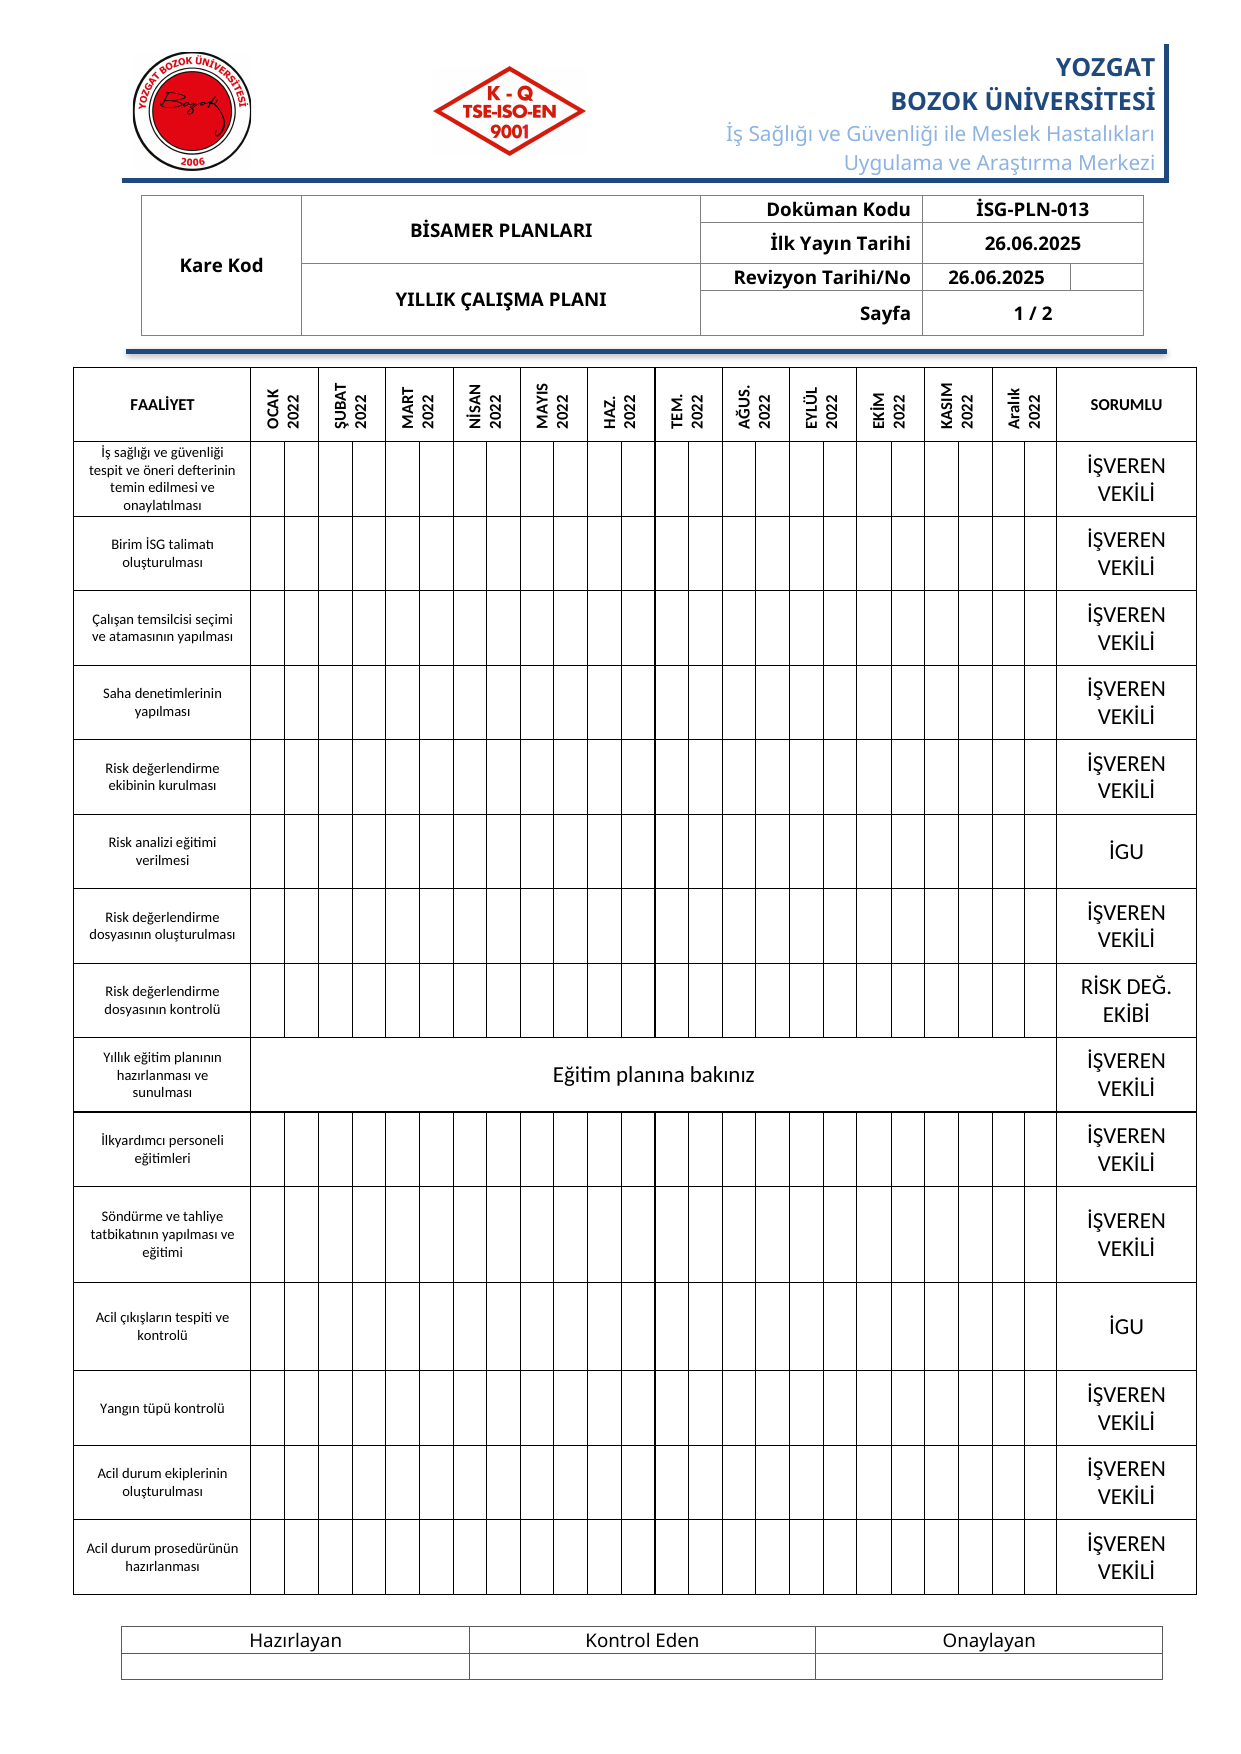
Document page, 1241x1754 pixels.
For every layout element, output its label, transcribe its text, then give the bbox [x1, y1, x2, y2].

table_cell [454, 1113, 486, 1186]
table_cell [925, 740, 958, 813]
table_cell [521, 1371, 553, 1444]
table_cell [521, 964, 553, 1037]
table_header EKİM 2022 [857, 368, 924, 441]
table_cell İş sağlığı ve güvenliği tespit ve öneri defterinin temin edilmesi ve onaylatılması [74, 442, 250, 516]
table_cell [554, 517, 587, 590]
table_cell [993, 517, 1024, 590]
table_cell [487, 1113, 520, 1186]
table_cell [420, 591, 453, 664]
table_cell [487, 1371, 520, 1444]
table_cell Birim İSG talimatı oluşturulması [74, 517, 250, 590]
table_cell [319, 1371, 352, 1444]
table_cell [622, 740, 654, 813]
table_cell [857, 1446, 891, 1519]
table_cell [656, 1113, 688, 1186]
table_cell [824, 964, 856, 1037]
table_cell [959, 815, 992, 888]
table_cell [892, 889, 924, 962]
table_cell [319, 591, 352, 664]
table_cell [521, 1446, 553, 1519]
table_cell [824, 517, 856, 590]
table_cell [756, 1520, 789, 1593]
table_cell [857, 591, 891, 664]
table_cell [959, 1187, 992, 1282]
table_cell [857, 1371, 891, 1444]
table_cell [959, 442, 992, 516]
table_cell Acil durum ekiplerinin oluşturulması [74, 1446, 250, 1519]
table_cell [454, 1283, 486, 1370]
table_cell [588, 1446, 621, 1519]
table_cell [454, 815, 486, 888]
table_cell [251, 666, 284, 739]
table_cell [554, 442, 587, 516]
table_cell [689, 1187, 722, 1282]
table_cell [420, 1283, 453, 1370]
table_cell [588, 517, 621, 590]
table_cell [487, 815, 520, 888]
table_header AĞUS. 2022 [723, 368, 789, 441]
table_cell [454, 1446, 486, 1519]
table_cell [420, 815, 453, 888]
table_cell [723, 740, 755, 813]
table_cell [622, 517, 654, 590]
table_cell [1025, 1113, 1056, 1186]
table_cell [756, 666, 789, 739]
table_cell [993, 964, 1024, 1037]
table_cell Eğitim planına bakınız [251, 1038, 1056, 1111]
table_cell [656, 740, 688, 813]
table_cell [656, 815, 688, 888]
table_cell [892, 1446, 924, 1519]
table_cell [723, 591, 755, 664]
table_cell [689, 442, 722, 516]
table_cell [588, 889, 621, 962]
table_cell [285, 740, 318, 813]
table_cell [1025, 889, 1056, 962]
table_cell [790, 442, 823, 516]
table_cell [1025, 666, 1056, 739]
table_cell [656, 889, 688, 962]
table_cell [353, 591, 385, 664]
table_cell [588, 964, 621, 1037]
table_cell Acil durum prosedürünün hazırlanması [74, 1520, 250, 1593]
table_cell [353, 1113, 385, 1186]
table_cell [319, 1446, 352, 1519]
table_cell [824, 591, 856, 664]
table_cell [857, 1113, 891, 1186]
table_cell [723, 1283, 755, 1370]
table_cell [285, 1371, 318, 1444]
table_cell [723, 1371, 755, 1444]
table_cell [790, 666, 823, 739]
table_cell [925, 517, 958, 590]
table_cell [622, 442, 654, 516]
table_header SORUMLU [1057, 368, 1196, 441]
table_cell [420, 442, 453, 516]
table_cell [454, 1371, 486, 1444]
table_cell [285, 666, 318, 739]
table_cell [824, 815, 856, 888]
table_cell [251, 1371, 284, 1444]
table_cell [521, 666, 553, 739]
table_cell [824, 666, 856, 739]
table_cell Söndürme ve tahliye tatbikatının yapılması ve eğitimi [74, 1187, 250, 1282]
table_cell [386, 1371, 419, 1444]
table_cell [622, 964, 654, 1037]
table_cell [353, 666, 385, 739]
table_cell Risk değerlendirme ekibinin kurulması [74, 740, 250, 813]
table_cell [723, 1187, 755, 1282]
table_cell [790, 1283, 823, 1370]
table_cell [1025, 815, 1056, 888]
table_cell [857, 1520, 891, 1593]
table_cell [319, 1283, 352, 1370]
table_cell [1025, 1446, 1056, 1519]
table_cell [420, 889, 453, 962]
table_cell [386, 666, 419, 739]
table_cell [824, 889, 856, 962]
table_cell [993, 442, 1024, 516]
table_cell [521, 1187, 553, 1282]
table_cell [353, 1187, 385, 1282]
table_cell [925, 1113, 958, 1186]
table_cell [588, 1113, 621, 1186]
table_cell [689, 815, 722, 888]
table_cell [993, 1187, 1024, 1282]
table_cell [622, 889, 654, 962]
table_cell [689, 1371, 722, 1444]
table_cell [790, 740, 823, 813]
table_cell [959, 1446, 992, 1519]
table_cell Risk analizi eğitimi verilmesi [74, 815, 250, 888]
table_cell [386, 1446, 419, 1519]
table_cell [420, 666, 453, 739]
table_cell [689, 1520, 722, 1593]
table_cell [1025, 1371, 1056, 1444]
table_cell [554, 591, 587, 664]
table_cell [790, 1446, 823, 1519]
table_cell [554, 1520, 587, 1593]
table_cell [723, 815, 755, 888]
table_cell [251, 517, 284, 590]
table_cell [420, 740, 453, 813]
table_cell [756, 1446, 789, 1519]
table_cell [454, 889, 486, 962]
table_cell Risk değerlendirme dosyasının kontrolü [74, 964, 250, 1037]
table_header NİSAN 2022 [454, 368, 520, 441]
table_cell [1025, 1283, 1056, 1370]
table_cell İGU [1057, 815, 1196, 888]
table_cell [689, 1283, 722, 1370]
table_cell [521, 740, 553, 813]
table_cell [756, 740, 789, 813]
table_cell İŞVEREN VEKİLİ [1057, 1038, 1196, 1111]
table_cell Yıllık eğitim planının hazırlanması ve sunulması [74, 1038, 250, 1111]
table_cell [251, 815, 284, 888]
table_cell [251, 740, 284, 813]
table_cell [925, 964, 958, 1037]
table_cell [993, 1446, 1024, 1519]
table_cell [756, 1283, 789, 1370]
table_cell [993, 666, 1024, 739]
table_cell [251, 1113, 284, 1186]
table_cell [251, 591, 284, 664]
table_cell [925, 442, 958, 516]
table_cell [723, 1113, 755, 1186]
table_header MAYIS 2022 [521, 368, 587, 441]
table_cell [386, 1283, 419, 1370]
table_cell [319, 815, 352, 888]
table_cell [959, 1113, 992, 1186]
table_cell [723, 964, 755, 1037]
table_header ŞUBAT 2022 [319, 368, 385, 441]
table_cell [1025, 1520, 1056, 1593]
table_cell [285, 1446, 318, 1519]
table_cell [386, 1520, 419, 1593]
table_cell [554, 815, 587, 888]
table_cell [353, 1446, 385, 1519]
table_header MART 2022 [386, 368, 453, 441]
table_cell [521, 517, 553, 590]
table_cell [487, 591, 520, 664]
table_cell [993, 740, 1024, 813]
table_cell [319, 1113, 352, 1186]
table_cell [588, 1520, 621, 1593]
table_cell [689, 1113, 722, 1186]
table_cell [857, 964, 891, 1037]
table_cell [689, 740, 722, 813]
table_cell [251, 1283, 284, 1370]
table_cell İŞVEREN VEKİLİ [1057, 1187, 1196, 1282]
table_cell [689, 1446, 722, 1519]
table_cell [588, 1187, 621, 1282]
table_cell [420, 1371, 453, 1444]
table_cell RİSK DEĞ. EKİBİ [1057, 964, 1196, 1037]
table_cell [656, 1520, 688, 1593]
table_cell [386, 517, 419, 590]
table_cell [857, 1187, 891, 1282]
table_cell [487, 964, 520, 1037]
table_cell [622, 666, 654, 739]
table_cell [892, 1520, 924, 1593]
table_cell [521, 889, 553, 962]
table_cell [656, 1371, 688, 1444]
table_cell [487, 740, 520, 813]
table_cell [251, 889, 284, 962]
table_cell [622, 1187, 654, 1282]
table_cell [959, 591, 992, 664]
table_cell [554, 1371, 587, 1444]
table_cell [521, 1520, 553, 1593]
table_cell [454, 1520, 486, 1593]
table_cell [420, 1187, 453, 1282]
table_cell [285, 591, 318, 664]
table_cell [925, 1187, 958, 1282]
table_cell [487, 1520, 520, 1593]
table_cell [824, 1113, 856, 1186]
table_cell [251, 1446, 284, 1519]
table_cell [790, 964, 823, 1037]
table_cell İŞVEREN VEKİLİ [1057, 1520, 1196, 1593]
table_cell [925, 666, 958, 739]
table_cell [285, 1283, 318, 1370]
table_cell [285, 1520, 318, 1593]
table_cell [386, 1187, 419, 1282]
table_cell [285, 517, 318, 590]
table_cell [454, 591, 486, 664]
table_cell [521, 442, 553, 516]
table_cell [824, 1446, 856, 1519]
table_cell [622, 1371, 654, 1444]
table_header FAALİYET [74, 368, 250, 441]
table_cell [554, 740, 587, 813]
table_cell [959, 1283, 992, 1370]
table_cell [790, 1520, 823, 1593]
table_cell [319, 666, 352, 739]
table_cell [824, 740, 856, 813]
table_cell [723, 889, 755, 962]
table_cell [251, 1520, 284, 1593]
table_cell İŞVEREN VEKİLİ [1057, 666, 1196, 739]
table_cell [622, 1520, 654, 1593]
table_cell [993, 1371, 1024, 1444]
table_cell [487, 1283, 520, 1370]
table_cell [454, 666, 486, 739]
table_cell [386, 815, 419, 888]
table_cell [251, 1187, 284, 1282]
table_cell [656, 517, 688, 590]
table_cell [756, 1187, 789, 1282]
table_cell [656, 666, 688, 739]
table_cell [892, 815, 924, 888]
table_cell [554, 1187, 587, 1282]
table_cell [622, 815, 654, 888]
table_cell [1025, 591, 1056, 664]
table_cell [251, 442, 284, 516]
table_header TEM. 2022 [656, 368, 722, 441]
table_cell İŞVEREN VEKİLİ [1057, 517, 1196, 590]
table_cell [588, 815, 621, 888]
table_cell [892, 964, 924, 1037]
table_cell [993, 1113, 1024, 1186]
table_cell [925, 1371, 958, 1444]
table_cell [689, 591, 722, 664]
table_cell [588, 1371, 621, 1444]
table_cell Çalışan temsilcisi seçimi ve atamasının yapılması [74, 591, 250, 664]
table_cell [554, 1283, 587, 1370]
table_cell [622, 591, 654, 664]
table_cell [892, 1187, 924, 1282]
table_cell Saha denetimlerinin yapılması [74, 666, 250, 739]
table_header OCAK 2022 [251, 368, 318, 441]
table_cell [892, 1113, 924, 1186]
table_cell [588, 442, 621, 516]
table_cell İŞVEREN VEKİLİ [1057, 1113, 1196, 1186]
table_cell [251, 964, 284, 1037]
table_cell [656, 1187, 688, 1282]
table_cell [1025, 1187, 1056, 1282]
table_cell İGU [1057, 1283, 1196, 1370]
table_cell [521, 1113, 553, 1186]
table_cell [353, 1283, 385, 1370]
table_cell [622, 1283, 654, 1370]
table_cell [993, 1520, 1024, 1593]
table_cell [487, 1446, 520, 1519]
table_header Aralık 2022 [993, 368, 1056, 441]
table_cell [353, 740, 385, 813]
table_cell [756, 964, 789, 1037]
table_cell [756, 889, 789, 962]
table_cell [790, 1371, 823, 1444]
table_cell [454, 1187, 486, 1282]
table_cell Yangın tüpü kontrolü [74, 1371, 250, 1444]
table_cell [319, 1187, 352, 1282]
table_cell [521, 591, 553, 664]
table_cell [487, 517, 520, 590]
table_cell [689, 964, 722, 1037]
table_cell [285, 1187, 318, 1282]
table_cell [959, 666, 992, 739]
table_cell [925, 815, 958, 888]
table_cell [993, 889, 1024, 962]
table_cell [420, 1520, 453, 1593]
table_cell [790, 1187, 823, 1282]
table_cell [656, 1283, 688, 1370]
table_cell [689, 889, 722, 962]
table_cell [857, 889, 891, 962]
table_cell [454, 740, 486, 813]
table_cell [756, 442, 789, 516]
table_cell [285, 1113, 318, 1186]
table_cell [420, 1446, 453, 1519]
table_cell [656, 964, 688, 1037]
table_cell [319, 442, 352, 516]
table_cell [723, 1446, 755, 1519]
table_cell [959, 1371, 992, 1444]
table_cell [824, 1187, 856, 1282]
table_cell Risk değerlendirme dosyasının oluşturulması [74, 889, 250, 962]
table_cell İŞVEREN VEKİLİ [1057, 1446, 1196, 1519]
table_cell [790, 1113, 823, 1186]
table_cell [454, 517, 486, 590]
table_cell [285, 964, 318, 1037]
table_cell [554, 964, 587, 1037]
table_cell [892, 740, 924, 813]
table_cell [790, 815, 823, 888]
table_cell [959, 889, 992, 962]
table_cell [588, 740, 621, 813]
table_cell [656, 1446, 688, 1519]
table_cell [756, 815, 789, 888]
table_cell [925, 1283, 958, 1370]
table_cell [925, 1446, 958, 1519]
table_cell [420, 517, 453, 590]
table_cell [723, 517, 755, 590]
table_cell [993, 815, 1024, 888]
table_cell [857, 1283, 891, 1370]
table_cell [353, 1371, 385, 1444]
table_cell [487, 442, 520, 516]
table_cell [689, 666, 722, 739]
table_cell [857, 517, 891, 590]
table_cell [588, 666, 621, 739]
table_cell [824, 1520, 856, 1593]
table_cell İŞVEREN VEKİLİ [1057, 889, 1196, 962]
table_cell [319, 964, 352, 1037]
table_cell [386, 442, 419, 516]
table_cell [756, 517, 789, 590]
table_cell [892, 517, 924, 590]
picture [132, 52, 252, 171]
table_cell [588, 591, 621, 664]
table_cell [790, 889, 823, 962]
table_cell [353, 517, 385, 590]
table_cell [689, 517, 722, 590]
table_cell [554, 889, 587, 962]
table_cell [487, 666, 520, 739]
table_cell [959, 740, 992, 813]
table_cell [993, 1283, 1024, 1370]
table_cell [892, 591, 924, 664]
table_cell [824, 1371, 856, 1444]
table_cell [353, 442, 385, 516]
table_cell [420, 964, 453, 1037]
table_cell [959, 517, 992, 590]
table_cell [521, 815, 553, 888]
table_cell [386, 889, 419, 962]
table_cell [1025, 964, 1056, 1037]
table_cell [925, 591, 958, 664]
table_cell [824, 1283, 856, 1370]
table_cell İŞVEREN VEKİLİ [1057, 1371, 1196, 1444]
table_cell [554, 1113, 587, 1186]
table_cell [353, 964, 385, 1037]
table_cell [386, 964, 419, 1037]
table_cell [756, 591, 789, 664]
table_cell İlkyardımcı personeli eğitimleri [74, 1113, 250, 1186]
table_cell [925, 1520, 958, 1593]
table_cell [723, 442, 755, 516]
table_cell [319, 889, 352, 962]
table_cell İŞVEREN VEKİLİ [1057, 442, 1196, 516]
table_cell [756, 1371, 789, 1444]
table_cell [454, 964, 486, 1037]
table_cell [319, 517, 352, 590]
table_cell [723, 1520, 755, 1593]
table_cell [319, 740, 352, 813]
table_cell [285, 815, 318, 888]
table_cell İŞVEREN VEKİLİ [1057, 591, 1196, 664]
table_header EYLÜL 2022 [790, 368, 856, 441]
table_cell [656, 591, 688, 664]
table_cell [285, 442, 318, 516]
table_cell [554, 666, 587, 739]
table_cell [857, 740, 891, 813]
table_cell [1025, 442, 1056, 516]
table_cell [790, 591, 823, 664]
picture [433, 66, 586, 156]
table_cell [487, 1187, 520, 1282]
table_cell [554, 1446, 587, 1519]
table_cell [824, 442, 856, 516]
table_cell [386, 1113, 419, 1186]
table_cell [588, 1283, 621, 1370]
table_cell [487, 889, 520, 962]
table_cell [353, 889, 385, 962]
table_cell [892, 1371, 924, 1444]
table_cell [857, 442, 891, 516]
table_cell [959, 964, 992, 1037]
table_cell [386, 740, 419, 813]
table_header HAZ. 2022 [588, 368, 654, 441]
table_cell [790, 517, 823, 590]
table_cell İŞVEREN VEKİLİ [1057, 740, 1196, 813]
table_cell [1025, 517, 1056, 590]
table_cell Acil çıkışların tespiti ve kontrolü [74, 1283, 250, 1370]
table_cell [353, 1520, 385, 1593]
table_cell [892, 442, 924, 516]
table_cell [1025, 740, 1056, 813]
table_cell [353, 815, 385, 888]
table_cell [656, 442, 688, 516]
table_header KASIM 2022 [925, 368, 992, 441]
table_cell [959, 1520, 992, 1593]
table_cell [521, 1283, 553, 1370]
table_cell [622, 1446, 654, 1519]
table_cell [386, 591, 419, 664]
table_cell [454, 442, 486, 516]
table_cell [420, 1113, 453, 1186]
table_cell [892, 1283, 924, 1370]
table_cell [892, 666, 924, 739]
table_cell [925, 889, 958, 962]
table_cell [756, 1113, 789, 1186]
table_cell [857, 666, 891, 739]
table_cell [993, 591, 1024, 664]
table_cell [319, 1520, 352, 1593]
table_cell [285, 889, 318, 962]
table_cell [723, 666, 755, 739]
table_cell [622, 1113, 654, 1186]
table_cell [857, 815, 891, 888]
